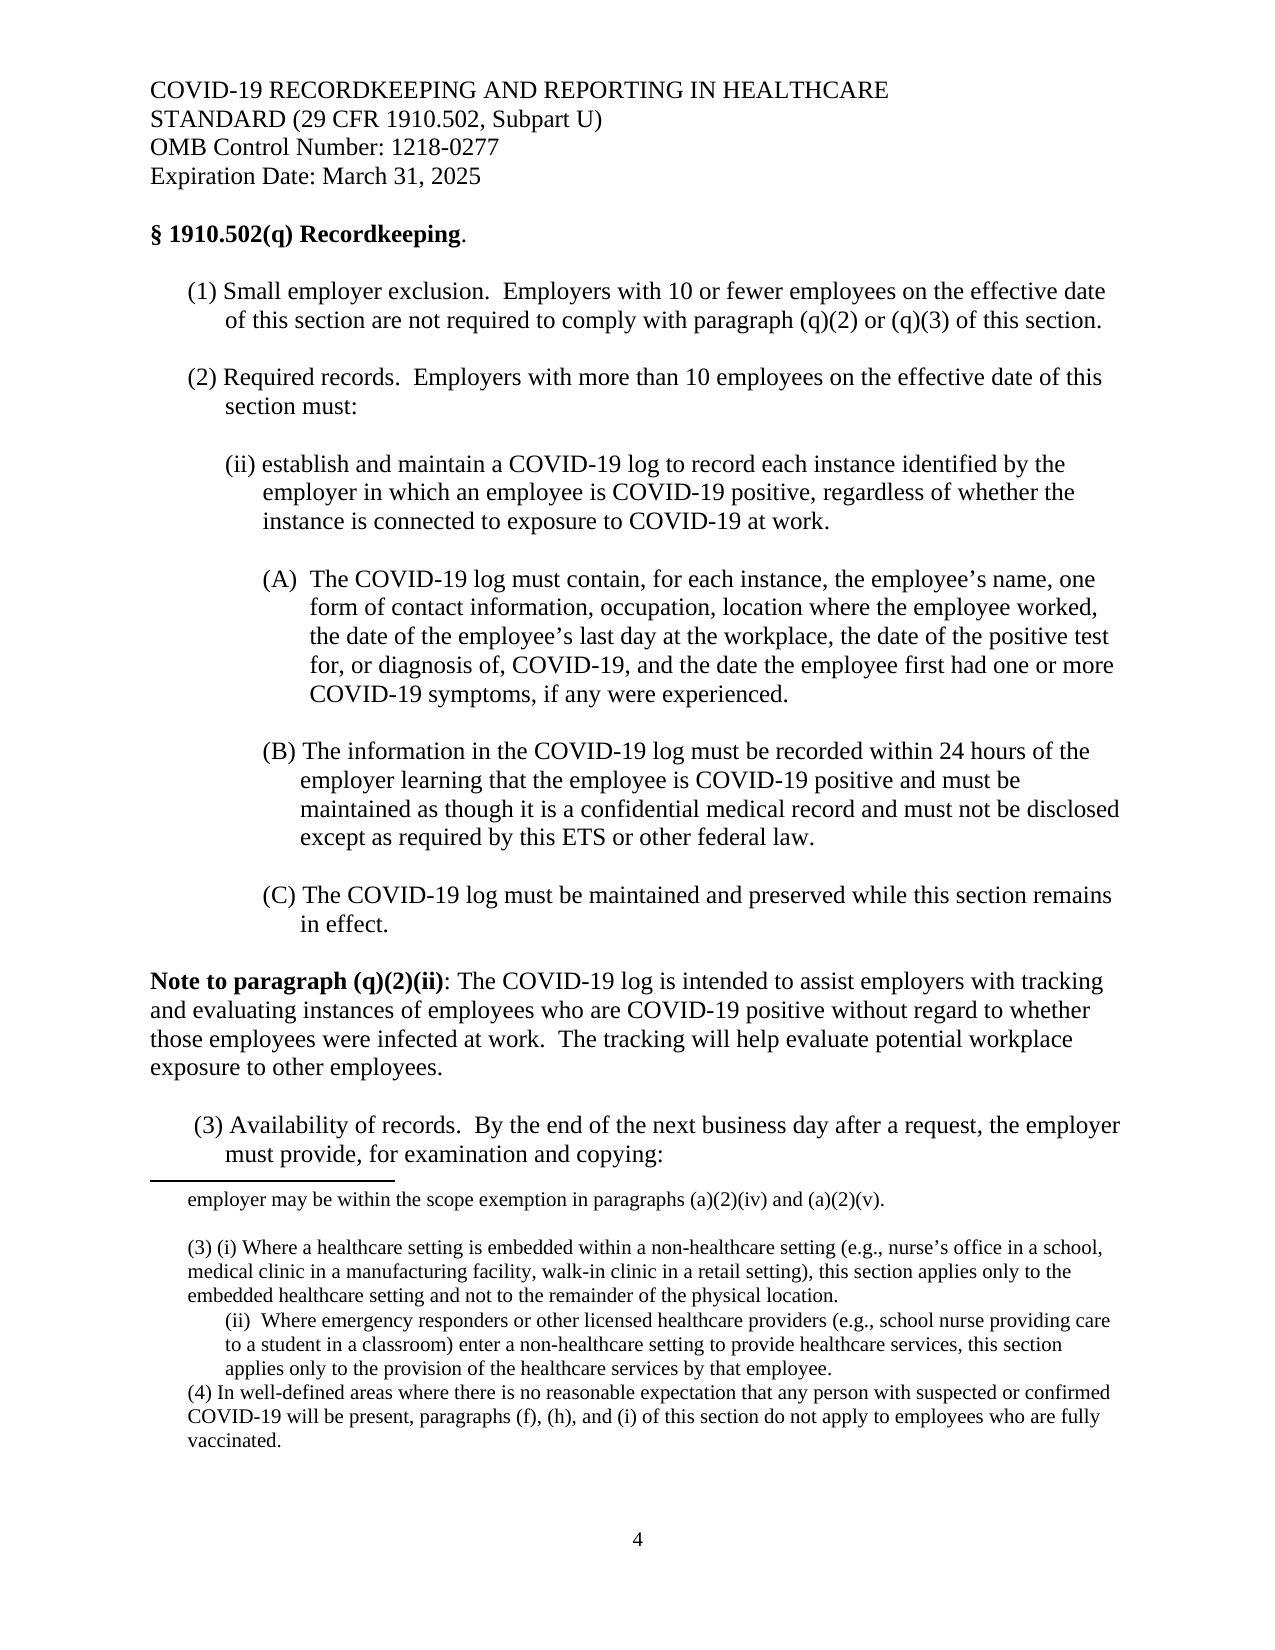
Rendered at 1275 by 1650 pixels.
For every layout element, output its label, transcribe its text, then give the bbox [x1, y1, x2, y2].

text (A) The COVID-19 log must contain, for each instance, the employee’s name, one form of contact information, occupation, location where the employee worked, the date of the employee’s last day at the workplace, the date of the positive test for, or diagnosis of, COVID-19, and the date the employee first had one or more COVID-19 symptoms, if any were experienced. [262, 564, 1125, 707]
text (2) Required records. Employers with more than 10 employees on the effective date of this section must: [187, 362, 1125, 420]
text (ii) establish and maintain a COVID-19 log to record each instance identified by the employer in which an employee is COVID-19 positive, regardless of whether the instance is connected to exposure to COVID-19 at work. [225, 449, 1125, 535]
text Note to paragraph (q)(2)(ii): The COVID-19 log is intended to assist employers with tracking and evaluating instances of employees who are COVID-19 positive without regard to whether those employees were infected at work. The tracking will help evaluate potential workplace exposure to other employees. [150, 966, 1125, 1081]
text (1) Small employer exclusion. Employers with 10 or fewer employees on the effective date of this section are not required to comply with paragraph (q)(2) or (q)(3) of this section. [187, 276, 1125, 334]
text (B) The information in the COVID-19 log must be recorded within 24 hours of the employer learning that the employee is COVID-19 positive and must be maintained as though it is a confidential medical record and must not be disclosed except as required by this ETS or other federal law. [262, 736, 1125, 851]
text § 1910.502(q) Recordkeeping. [150, 219, 1125, 247]
text (C) The COVID-19 log must be maintained and preserved while this section remains in effect. [262, 880, 1125, 937]
text (3) Availability of records. By the end of the next business day after a request, the employer must provide, for examination and copying: [187, 1110, 1125, 1167]
